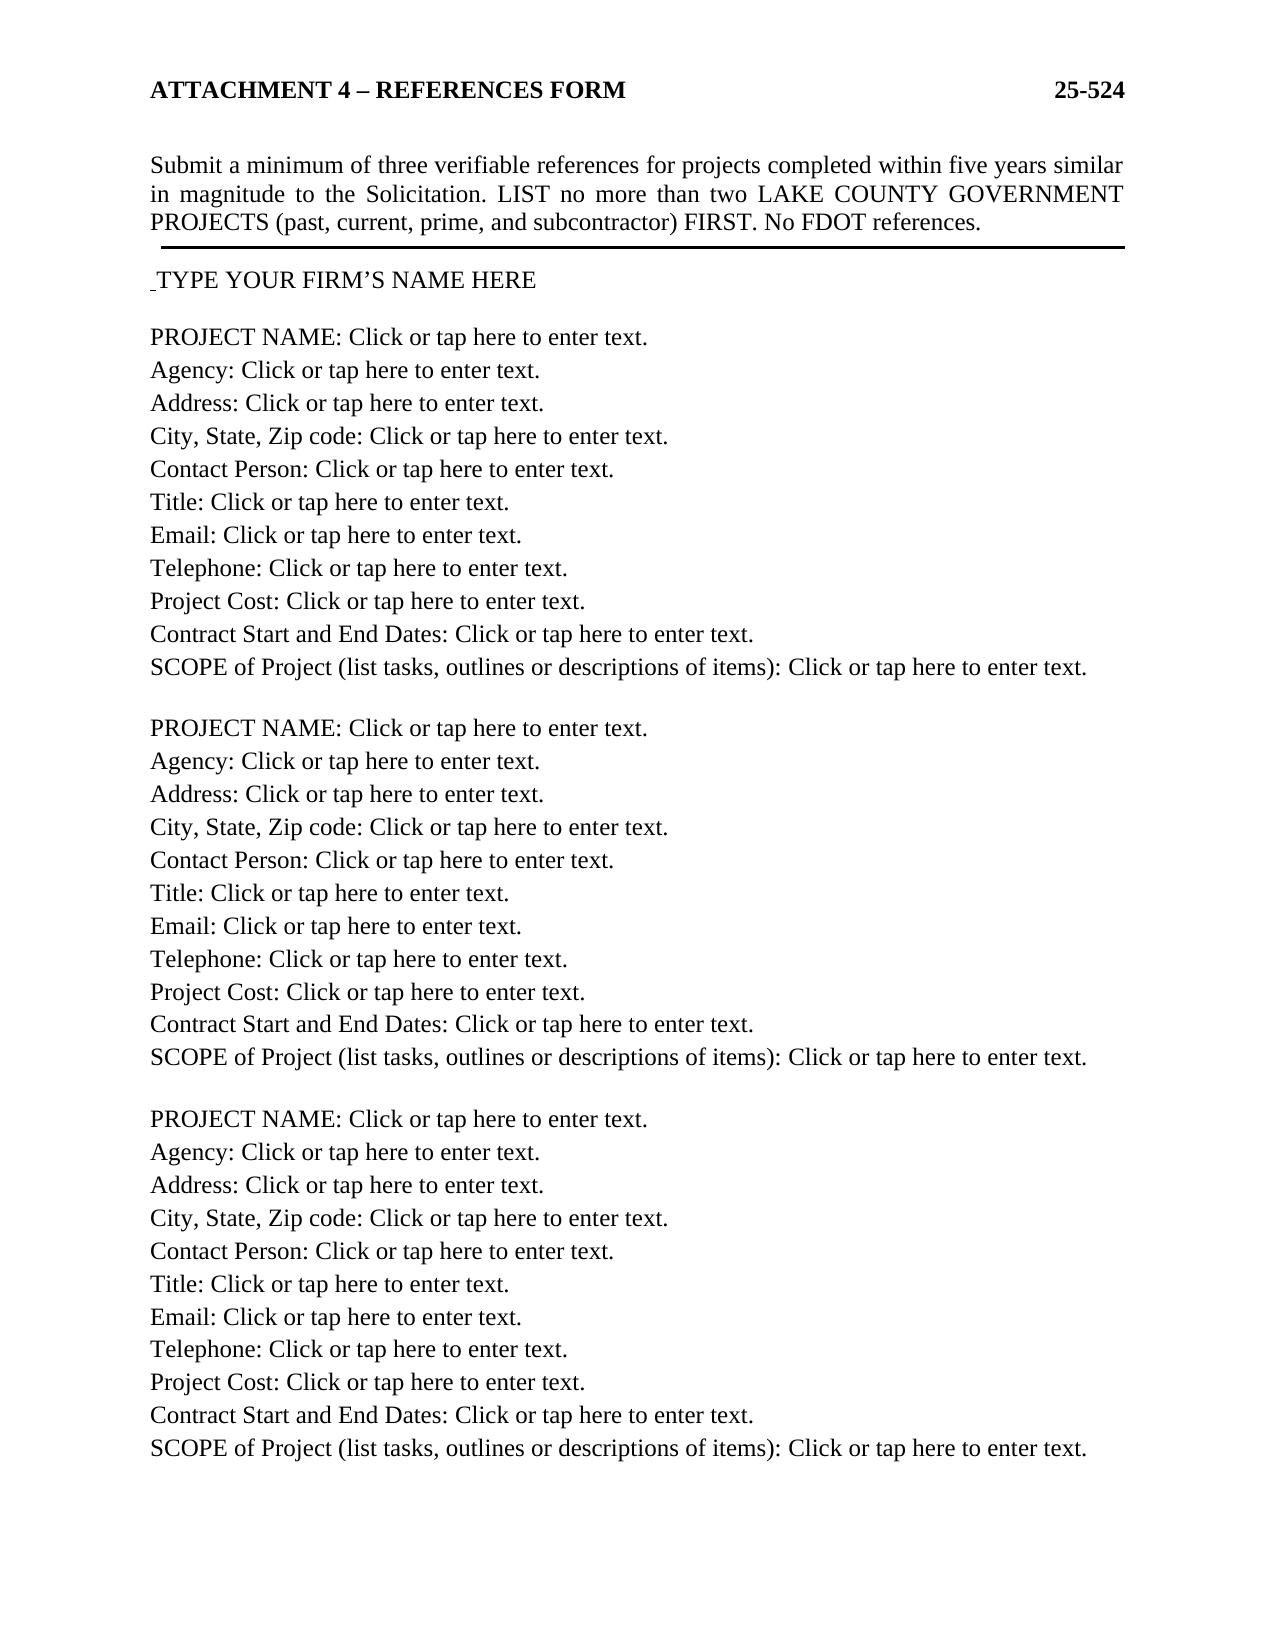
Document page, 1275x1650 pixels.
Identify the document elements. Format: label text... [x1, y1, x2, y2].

text Contract Start and End Dates: [150, 1009, 1125, 1038]
text Telephone: [150, 553, 1125, 582]
text Submit a minimum of three verifiable references for projects completed within five years similar in magnitude to the Solicitation. LIST no more than two LAKE COUNTY GOVERNMENT PROJECTS (past, current, prime, and subcontractor) FIRST. No FDOT references. [150, 150, 1125, 236]
text Title: [150, 878, 1125, 907]
text Project Cost: [150, 977, 1125, 1005]
text City, State, Zip code: [150, 1203, 1125, 1232]
text Contact Person: [150, 1236, 1125, 1264]
text Telephone: [150, 944, 1125, 972]
text City, State, Zip code: [150, 812, 1125, 841]
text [150, 1433, 1125, 1462]
text Email: [150, 1302, 1125, 1330]
text Agency: [150, 1137, 1125, 1166]
text Contract Start and End Dates: [150, 1400, 1125, 1429]
text Address: [150, 1170, 1125, 1199]
text SCOPE of Project (list tasks, outlines or descriptions of items): [150, 652, 1125, 680]
text PROJECT NAME: [150, 713, 1125, 742]
text Contract Start and End Dates: [150, 619, 1125, 647]
text Email: [150, 520, 1125, 549]
text Address: [150, 388, 1125, 417]
text PROJECT NAME: [150, 1104, 1125, 1133]
text Project Cost: [150, 1367, 1125, 1396]
text Project Cost: [150, 586, 1125, 614]
text Contact Person: [150, 454, 1125, 483]
text SCOPE of Project (list tasks, outlines or descriptions of items): [150, 1042, 1125, 1071]
text Title: [150, 487, 1125, 516]
text Title: [150, 1269, 1125, 1297]
text Agency: [150, 746, 1125, 775]
text Agency: [150, 355, 1125, 384]
text City, State, Zip code: [150, 421, 1125, 450]
text Address: [150, 779, 1125, 808]
text Telephone: [150, 1334, 1125, 1363]
text Contact Person: [150, 845, 1125, 874]
text PROJECT NAME: [150, 322, 1125, 351]
text Email: [150, 911, 1125, 939]
